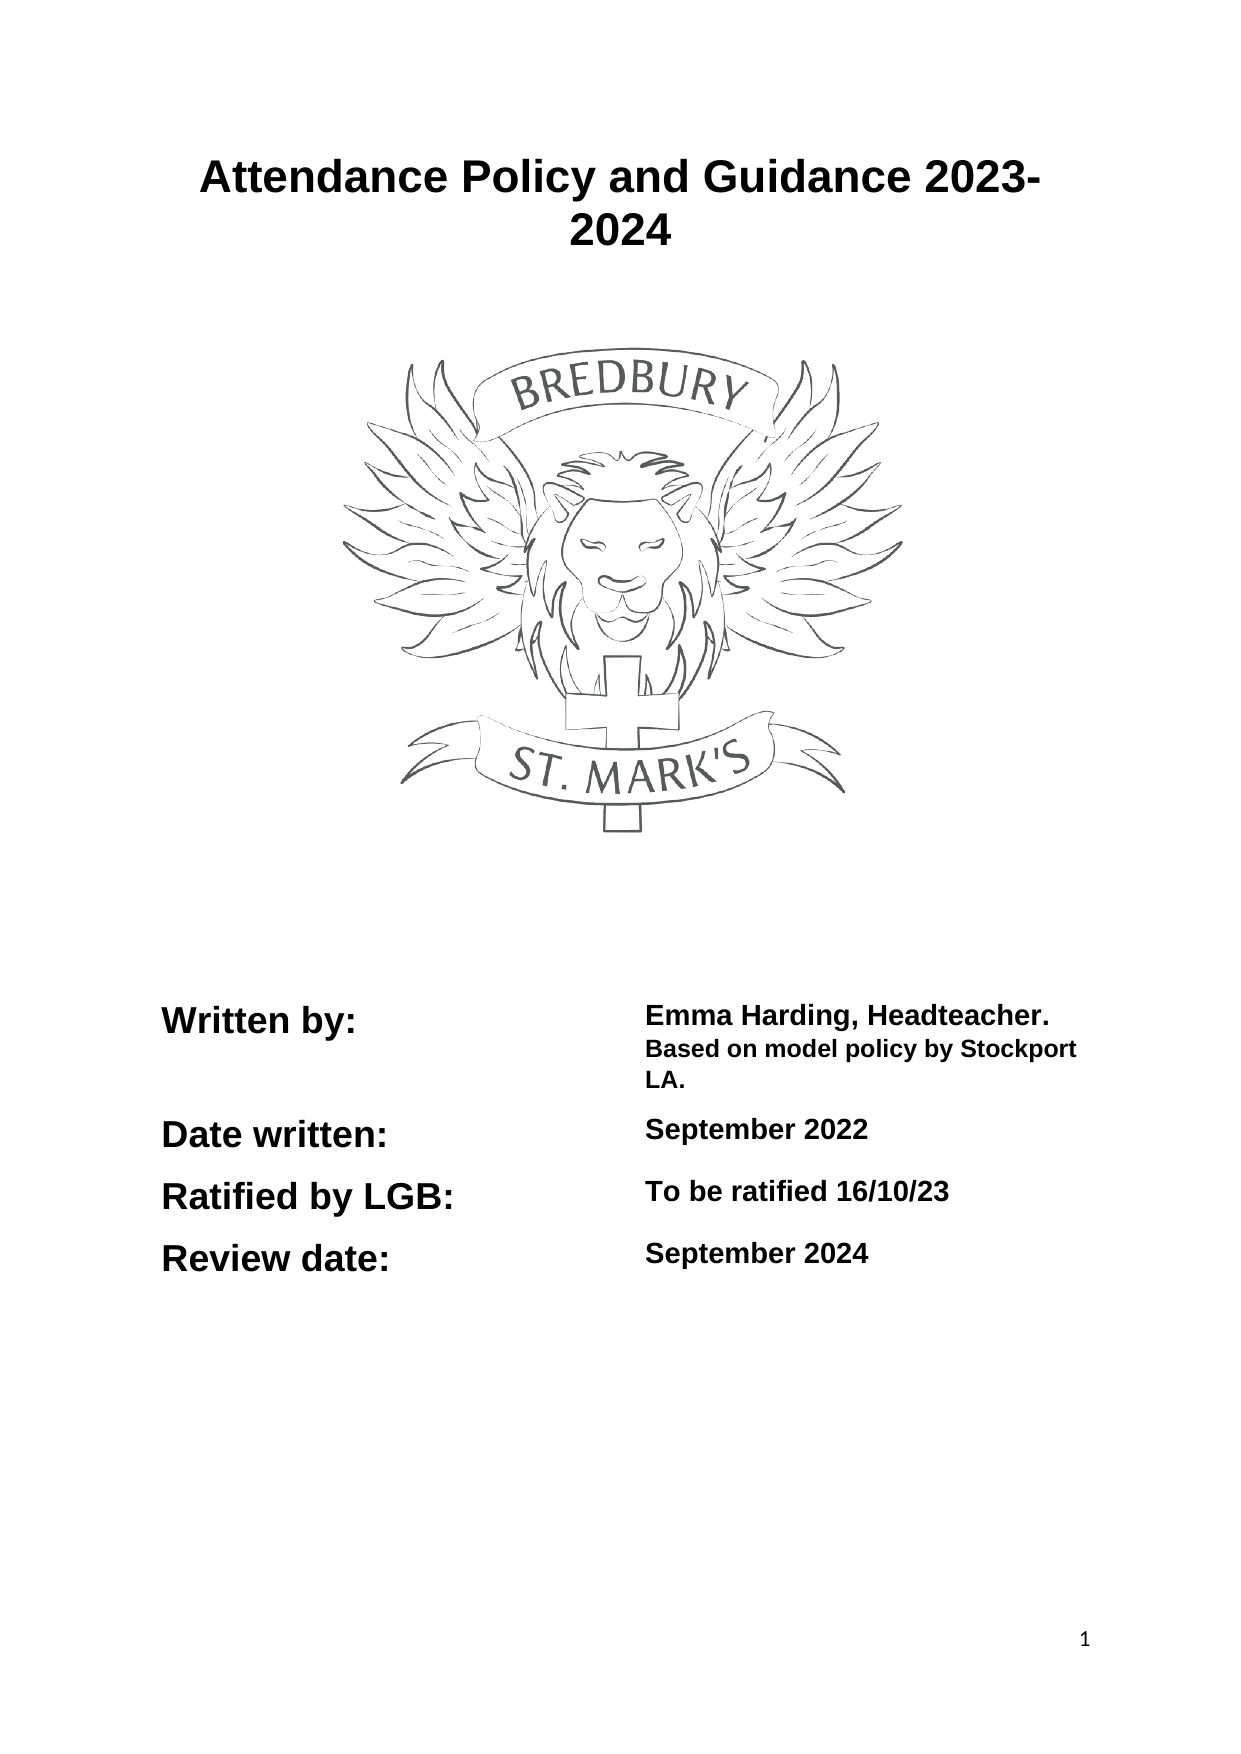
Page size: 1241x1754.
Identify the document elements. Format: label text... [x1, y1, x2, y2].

table_cell Ratified by LGB: [150, 1174, 634, 1236]
table_header Emma Harding, Headteacher. Based on model policy by Stockport LA. [634, 998, 1117, 1112]
table_header Written by: [150, 998, 634, 1112]
table_cell September 2022 [634, 1112, 1117, 1174]
table_cell Review date: [150, 1236, 634, 1298]
table_cell To be ratified 16/10/23 [634, 1174, 1117, 1236]
table_cell September 2024 [634, 1236, 1117, 1298]
text Attendance Policy and Guidance 2023-2024 [150, 150, 1090, 255]
picture [333, 337, 912, 838]
table_cell Date written: [150, 1112, 634, 1174]
